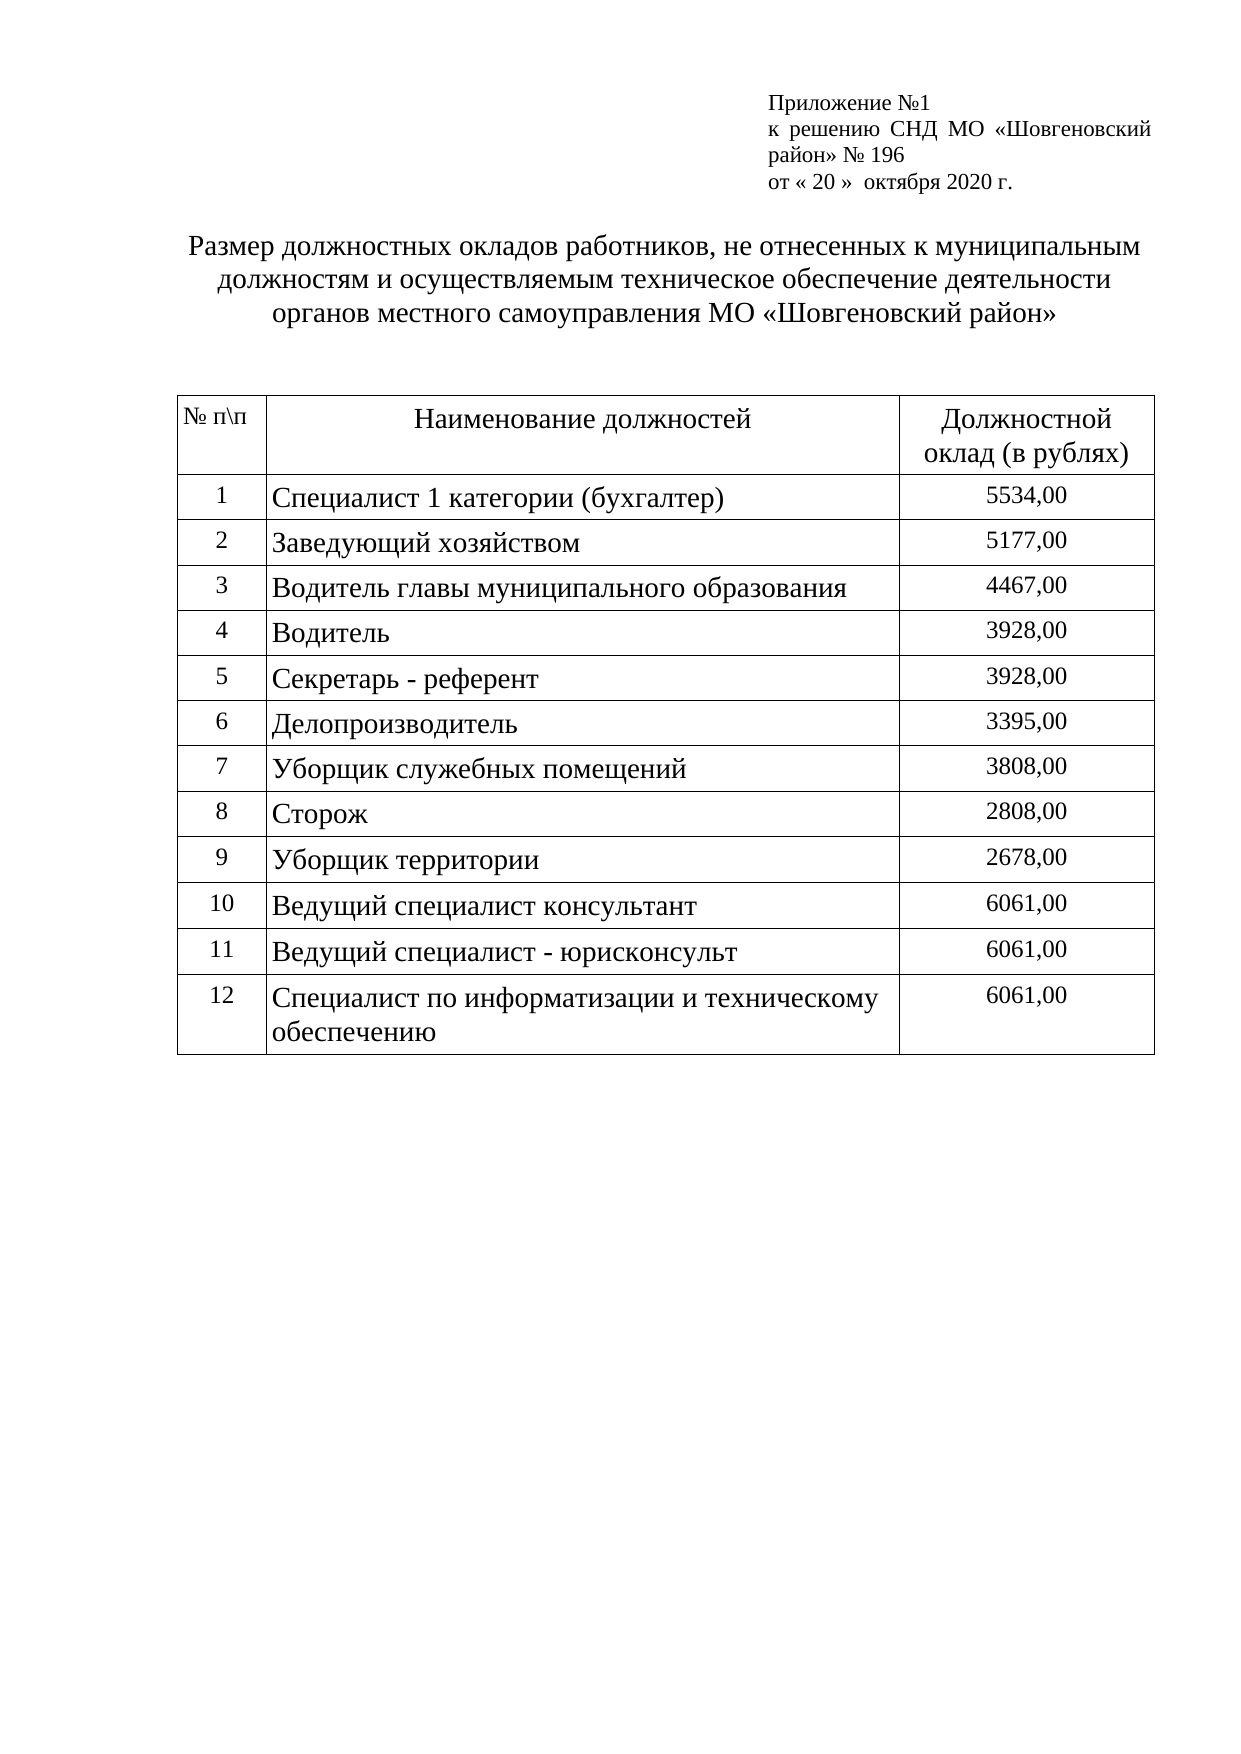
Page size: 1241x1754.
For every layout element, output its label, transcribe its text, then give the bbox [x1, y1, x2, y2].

table_cell Заведующий хозяйством [267, 520, 899, 564]
text к решению СНД МО «Шовгеновский район» № 196 [768, 115, 1152, 168]
table_cell 11 [178, 929, 266, 974]
table_cell 4 [178, 611, 266, 655]
text от « 20 » октября 2020 г. [768, 168, 1152, 194]
table_cell Ведущий специалист консультант [267, 883, 899, 928]
table_cell 8 [178, 792, 266, 836]
table_cell 3395,00 [900, 701, 1154, 745]
table_cell Водитель главы муниципального образования [267, 566, 899, 610]
text Приложение №1 [768, 89, 1152, 115]
table_cell 2 [178, 520, 266, 564]
table_cell 1 [178, 475, 266, 519]
table_cell 6061,00 [900, 975, 1154, 1053]
table_cell Специалист 1 категории (бухгалтер) [267, 475, 899, 519]
table_cell 6061,00 [900, 883, 1154, 928]
table_cell 3928,00 [900, 611, 1154, 655]
table_cell Ведущий специалист - юрисконсульт [267, 929, 899, 974]
table_cell 5534,00 [900, 475, 1154, 519]
table_cell Водитель [267, 611, 899, 655]
table_cell 2808,00 [900, 792, 1154, 836]
table_cell Секретарь - референт [267, 656, 899, 700]
table_cell 3 [178, 566, 266, 610]
table_cell Сторож [267, 792, 899, 836]
table_cell 7 [178, 746, 266, 791]
table_header Наименование должностей [267, 396, 899, 474]
table_cell 3928,00 [900, 656, 1154, 700]
table_header № п\п [178, 396, 266, 474]
table_cell Уборщик территории [267, 837, 899, 882]
table_cell 9 [178, 837, 266, 882]
table_cell 10 [178, 883, 266, 928]
table_cell 4467,00 [900, 566, 1154, 610]
table_cell 2678,00 [900, 837, 1154, 882]
table_cell 5177,00 [900, 520, 1154, 564]
table_cell Уборщик служебных помещений [267, 746, 899, 791]
table_cell 6 [178, 701, 266, 745]
table_cell 3808,00 [900, 746, 1154, 791]
table_cell 5 [178, 656, 266, 700]
table_cell 12 [178, 975, 266, 1053]
table_cell Специалист по информатизации и техническому обеспечению [267, 975, 899, 1053]
text Размер должностных окладов работников, не отнесенных к муниципальным должностям и осуществляемым техническое обеспечение деятельности органов местного самоуправления МО «Шовгеновский район» [177, 228, 1152, 328]
table_cell 6061,00 [900, 929, 1154, 974]
table_cell Делопроизводитель [267, 701, 899, 745]
table_header Должностной оклад (в рублях) [900, 396, 1154, 474]
